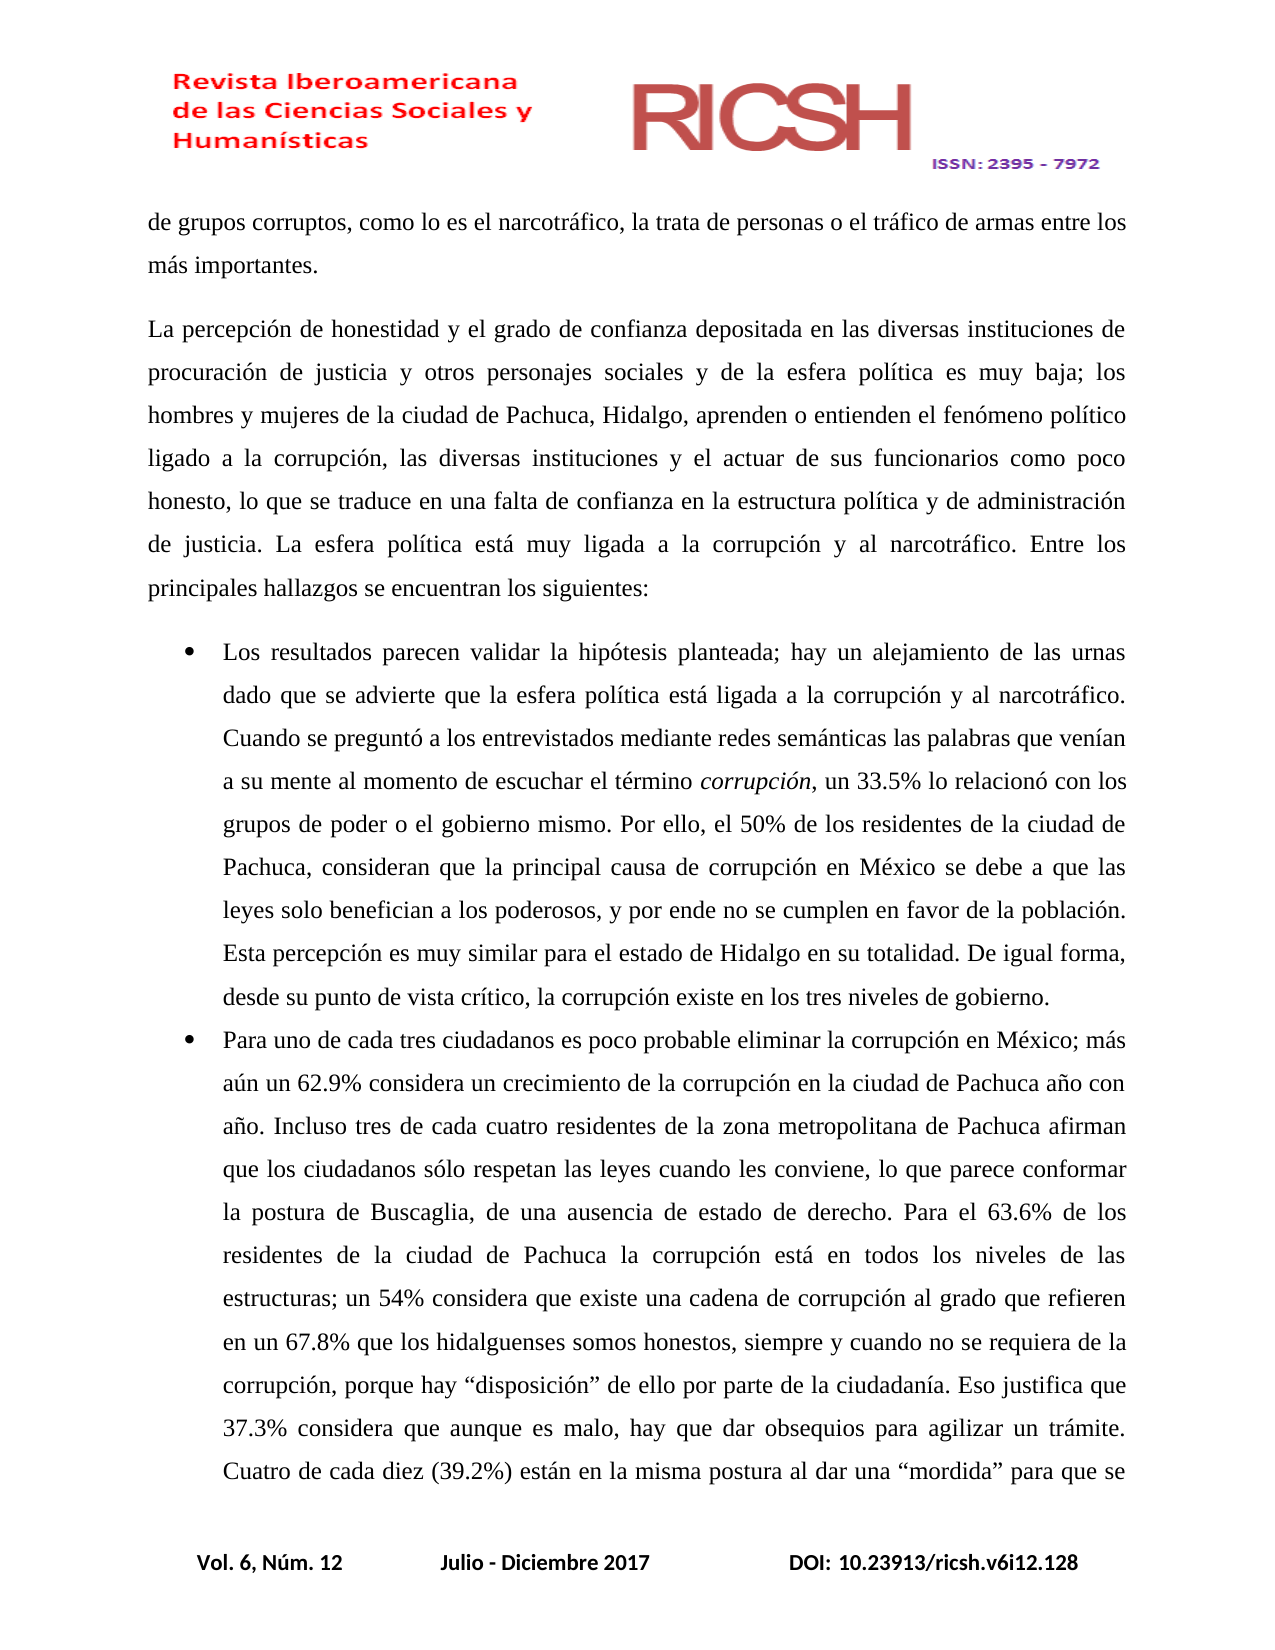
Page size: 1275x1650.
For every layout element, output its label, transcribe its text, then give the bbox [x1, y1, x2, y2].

text La percepción de honestidad y el grado de confianza depositada en las diversas instituciones de procuración de justicia y otros personajes sociales y de la esfera política es muy baja; los hombres y mujeres de la ciudad de Pachuca, Hidalgo, aprenden o entienden el fenómeno político ligado a la corrupción, las diversas instituciones y el actuar de sus funcionarios como poco honesto, lo que se traduce en una falta de confianza en la estructura política y de administración de justicia. La esfera política está muy ligada a la corrupción y al narcotráfico. Entre los principales hallazgos se encuentran los siguientes: [148, 314, 1127, 601]
picture [172, 73, 1103, 171]
list Los resultados parecen validar la hipótesis planteada; hay un alejamiento de las urnas dado que se advierte que la esfera política está ligada a la corrupción y al narcotráfico. Cuando se preguntó a los entrevistados mediante redes semánticas las palabras que venían a su mente al momento de escuchar el término corrupción, un 33.5% lo relacionó con los grupos de poder o el gobierno mismo. Por ello, el 50% de los residentes de la ciudad de Pachuca, consideran que la principal causa de corrupción en México se debe a que las leyes solo benefician a los poderosos, y por ende no se cumplen en favor de la población. Esta percepción es muy similar para el estado de Hidalgo en su totalidad. De igual forma, desde su punto de vista crítico, la corrupción existe en los tres niveles de gobierno. [185, 637, 1127, 1010]
